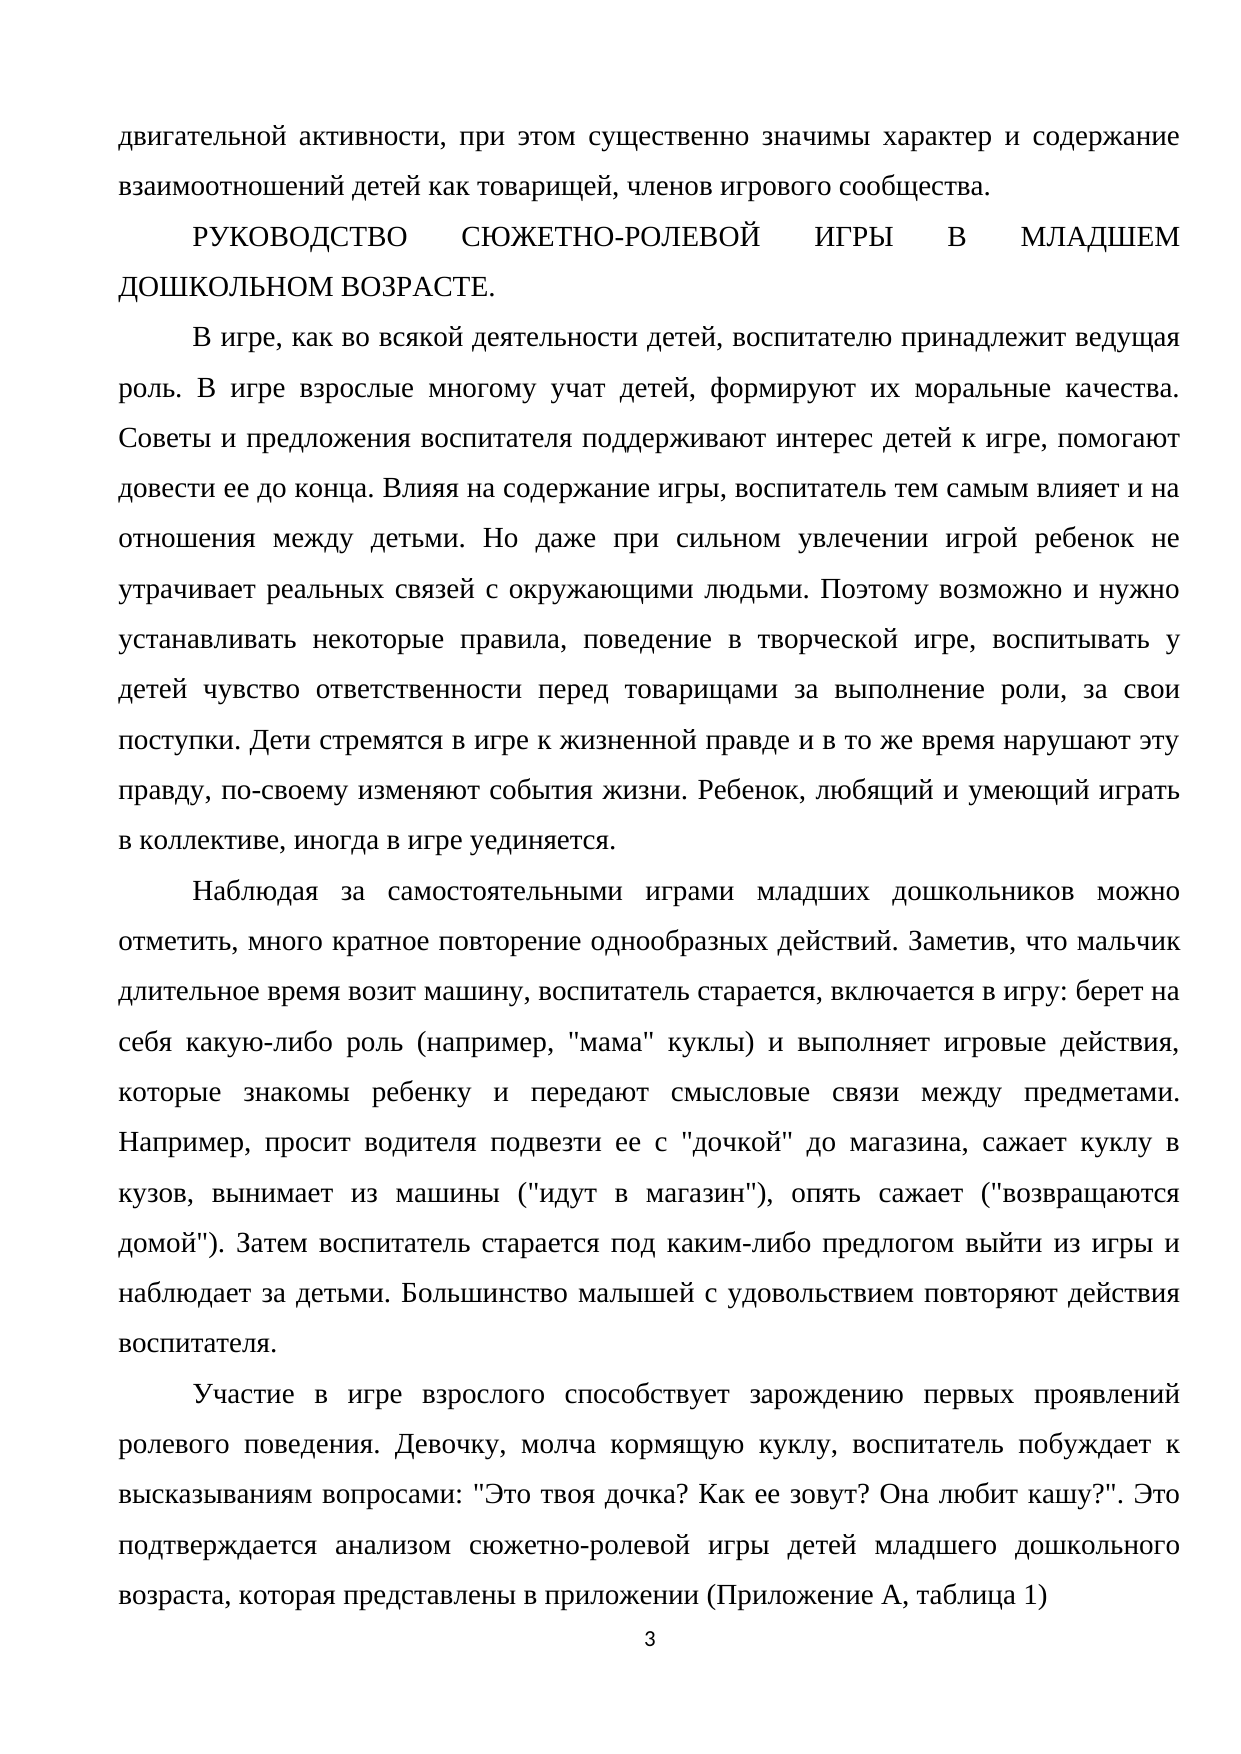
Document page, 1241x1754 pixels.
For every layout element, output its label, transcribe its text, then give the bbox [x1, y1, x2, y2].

text Наблюдая за самостоятельными играми младших дошкольников можно отметить, много кратное повторение однообразных действий. Заметив, что мальчик длительное время возит машину, воспитатель старается, включается в игру: берет на себя какую-либо роль (например, "мама" куклы) и выполняет игровые действия, которые знакомы ребенку и передают смысловые связи между предметами. Например, просит водителя подвезти ее с "дочкой" до магазина, сажает куклу в кузов, вынимает из машины ("идут в магазин"), опять сажает ("возвращаются домой"). Затем воспитатель старается под каким-либо предлогом выйти из игры и наблюдает за детьми. Большинство малышей с удовольствием повторяют действия воспитателя. [118, 873, 1181, 1359]
text В игре, как во всякой деятельности детей, воспитателю принадлежит ведущая роль. В игре взрослые многому учат детей, формируют их моральные качества. Советы и предложения воспитателя поддерживают интерес детей к игре, помогают довести ее до конца. Влияя на содержание игры, воспитатель тем самым влияет и на отношения между детьми. Но даже при сильном увлечении игрой ребенок не утрачивает реальных связей с окружающими людьми. Поэтому возможно и нужно устанавливать некоторые правила, поведение в творческой игре, воспитывать у детей чувство ответственности перед товарищами за выполнение роли, за свои поступки. Дети стремятся в игре к жизненной правде и в то же время нарушают эту правду, по-своему изменяют события жизни. Ребенок, любящий и умеющий играть в коллективе, иногда в игре уединяется. [118, 319, 1181, 856]
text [118, 118, 1181, 202]
text Участие в игре взрослого способствует зарождению первых проявлений ролевого поведения. Девочку, молча кормящую куклу, воспитатель побуждает к высказываниям вопросами: "Это твоя дочка? Как ее зовут? Она любит кашу?". Это подтверждается анализом сюжетно-ролевой игры детей младшего дошкольного возраста, которая представлены в приложении (Приложение А, таблица 1) [118, 1376, 1181, 1611]
text РУКОВОДСТВО СЮЖЕТНО-РОЛЕВОЙ ИГРЫ В МЛАДШЕМ ДОШКОЛЬНОМ ВОЗРАСТЕ. [118, 219, 1181, 303]
